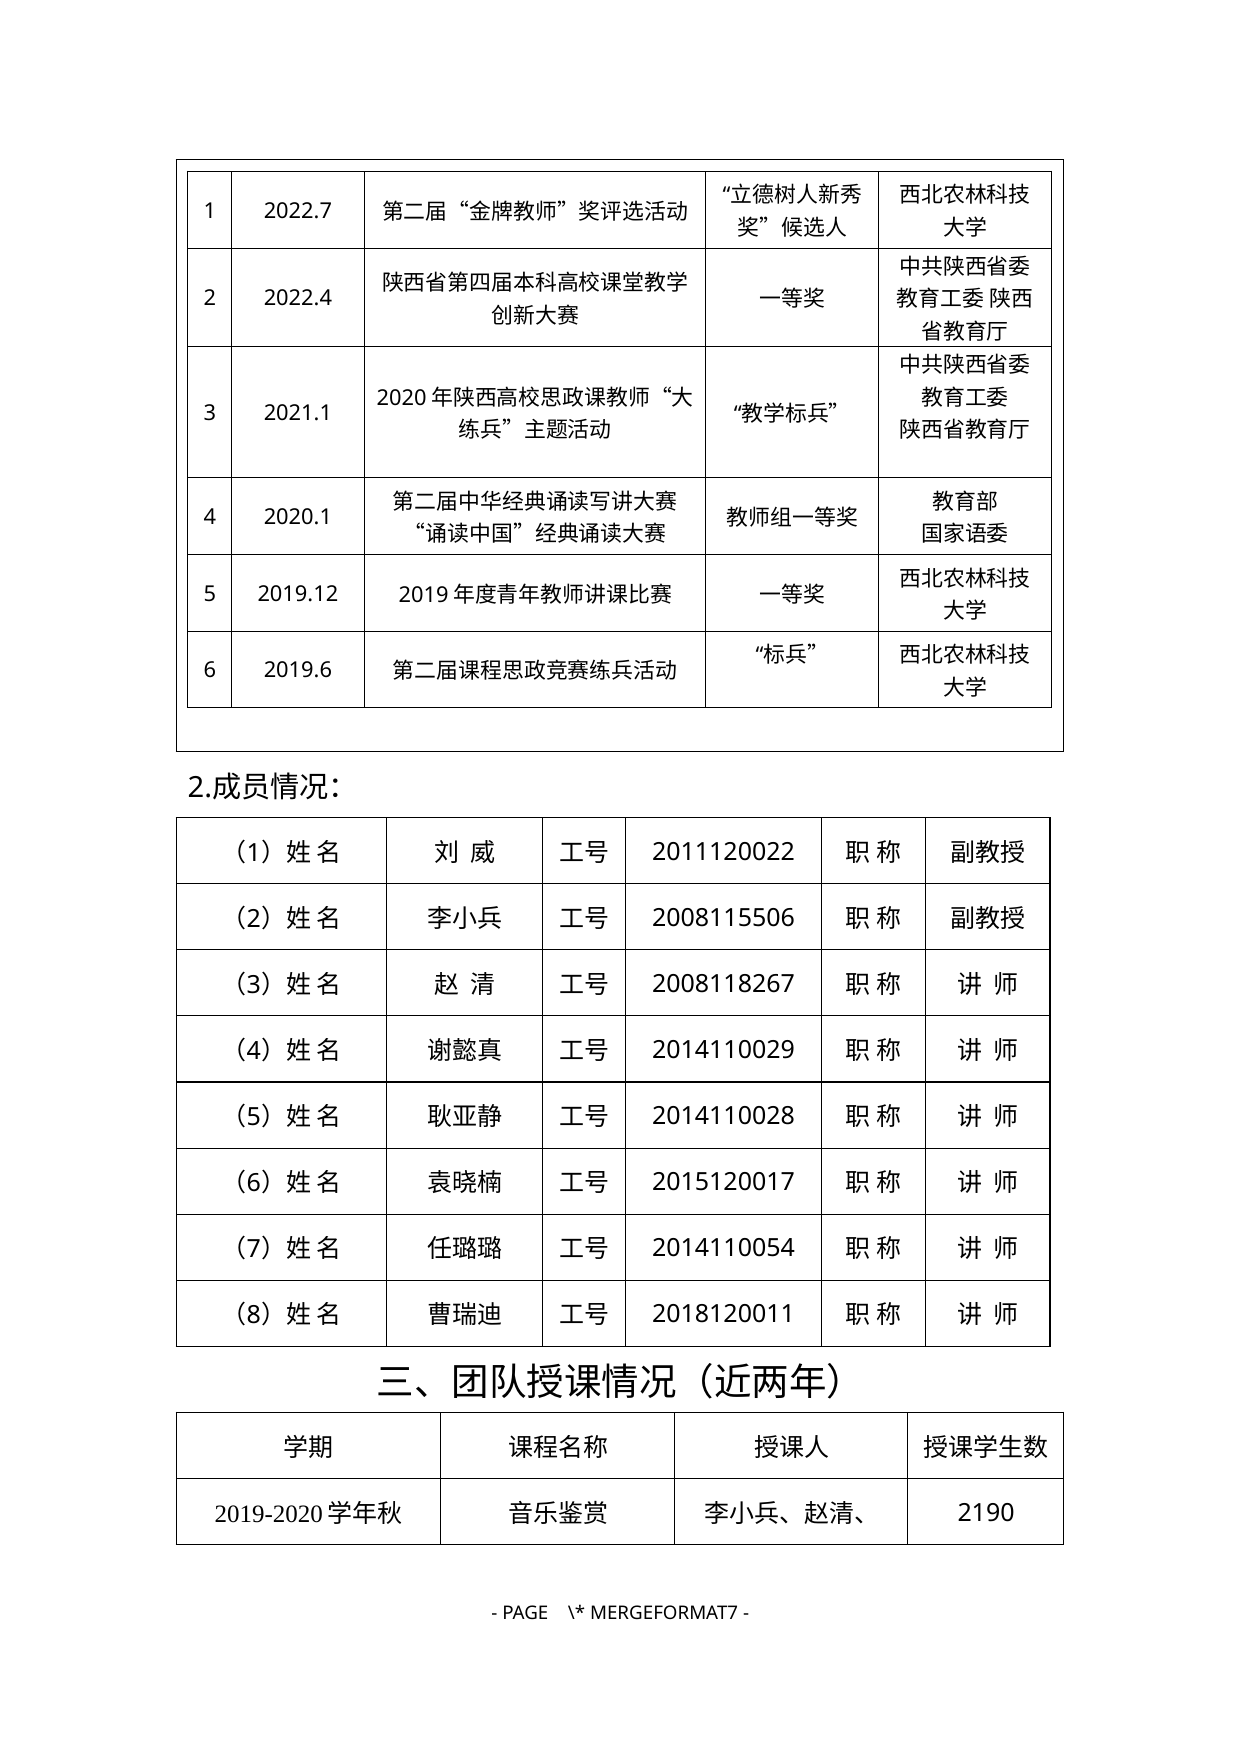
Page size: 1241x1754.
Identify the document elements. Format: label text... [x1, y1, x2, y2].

table_cell （2）姓 名 [177, 884, 386, 949]
table_cell 2015120017 [626, 1149, 821, 1213]
table_cell （5）姓 名 [177, 1083, 386, 1147]
table_cell 职 称 [822, 1215, 925, 1279]
table_cell 工号 [543, 1281, 625, 1346]
table_cell 工号 [543, 1215, 625, 1279]
table_cell 副教授 [926, 884, 1049, 949]
table_cell 2008115506 [626, 884, 821, 949]
table_cell 讲 师 [926, 950, 1049, 1015]
table_header 职 称 [822, 818, 925, 883]
table_cell （6）姓 名 [177, 1149, 386, 1213]
table_cell 讲 师 [926, 1149, 1049, 1213]
table_cell 谢懿真 [387, 1016, 542, 1081]
table_header 课程名称 [441, 1413, 674, 1478]
table_cell （8）姓 名 [177, 1281, 386, 1346]
table_header （1）姓 名 [177, 818, 386, 883]
table_cell 职 称 [822, 1149, 925, 1213]
table_cell 职 称 [822, 884, 925, 949]
text 2.成员情况： [187, 752, 1053, 817]
table_cell 职 称 [822, 950, 925, 1015]
table_header 授课人 [675, 1413, 907, 1478]
table_cell 2018120011 [626, 1281, 821, 1346]
table_cell （4）姓 名 [177, 1016, 386, 1081]
table_cell 李小兵 [387, 884, 542, 949]
table_cell 2190 [908, 1479, 1063, 1544]
table_header 授课学生数 [908, 1413, 1063, 1478]
table_cell 讲 师 [926, 1016, 1049, 1081]
table_cell 职 称 [822, 1281, 925, 1346]
table_cell 工号 [543, 1083, 625, 1147]
table_cell 赵 清 [387, 950, 542, 1015]
table_cell 工号 [543, 1016, 625, 1081]
table_cell 2014110029 [626, 1016, 821, 1081]
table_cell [177, 1479, 440, 1544]
table_cell 工号 [543, 950, 625, 1015]
table_cell 2014110028 [626, 1083, 821, 1147]
table_cell 曹瑞迪 [387, 1281, 542, 1346]
table_cell 职 称 [822, 1083, 925, 1147]
table_cell 讲 师 [926, 1281, 1049, 1346]
table_cell 任璐璐 [387, 1215, 542, 1279]
table_cell 职 称 [822, 1016, 925, 1081]
table_cell 音乐鉴赏 [441, 1479, 674, 1544]
table_cell 讲 师 [926, 1083, 1049, 1147]
table_header 工号 [543, 818, 625, 883]
table_cell （3）姓 名 [177, 950, 386, 1015]
table_header 2011120022 [626, 818, 821, 883]
table_header 刘 威 [387, 818, 542, 883]
table_cell 工号 [543, 884, 625, 949]
table_cell 讲 师 [926, 1215, 1049, 1279]
table_header 副教授 [926, 818, 1049, 883]
text 三、团队授课情况（近两年） [187, 1347, 1053, 1412]
table_cell 工号 [543, 1149, 625, 1213]
table_cell 袁晓楠 [387, 1149, 542, 1213]
table_cell [177, 160, 1063, 751]
table_cell 李小兵、赵清、 谢懿真、任璐璐 [675, 1479, 907, 1544]
table_cell （7）姓 名 [177, 1215, 386, 1279]
table_header 学期 [177, 1413, 440, 1478]
table_cell 2014110054 [626, 1215, 821, 1279]
table_cell 耿亚静 [387, 1083, 542, 1147]
table_cell 2008118267 [626, 950, 821, 1015]
